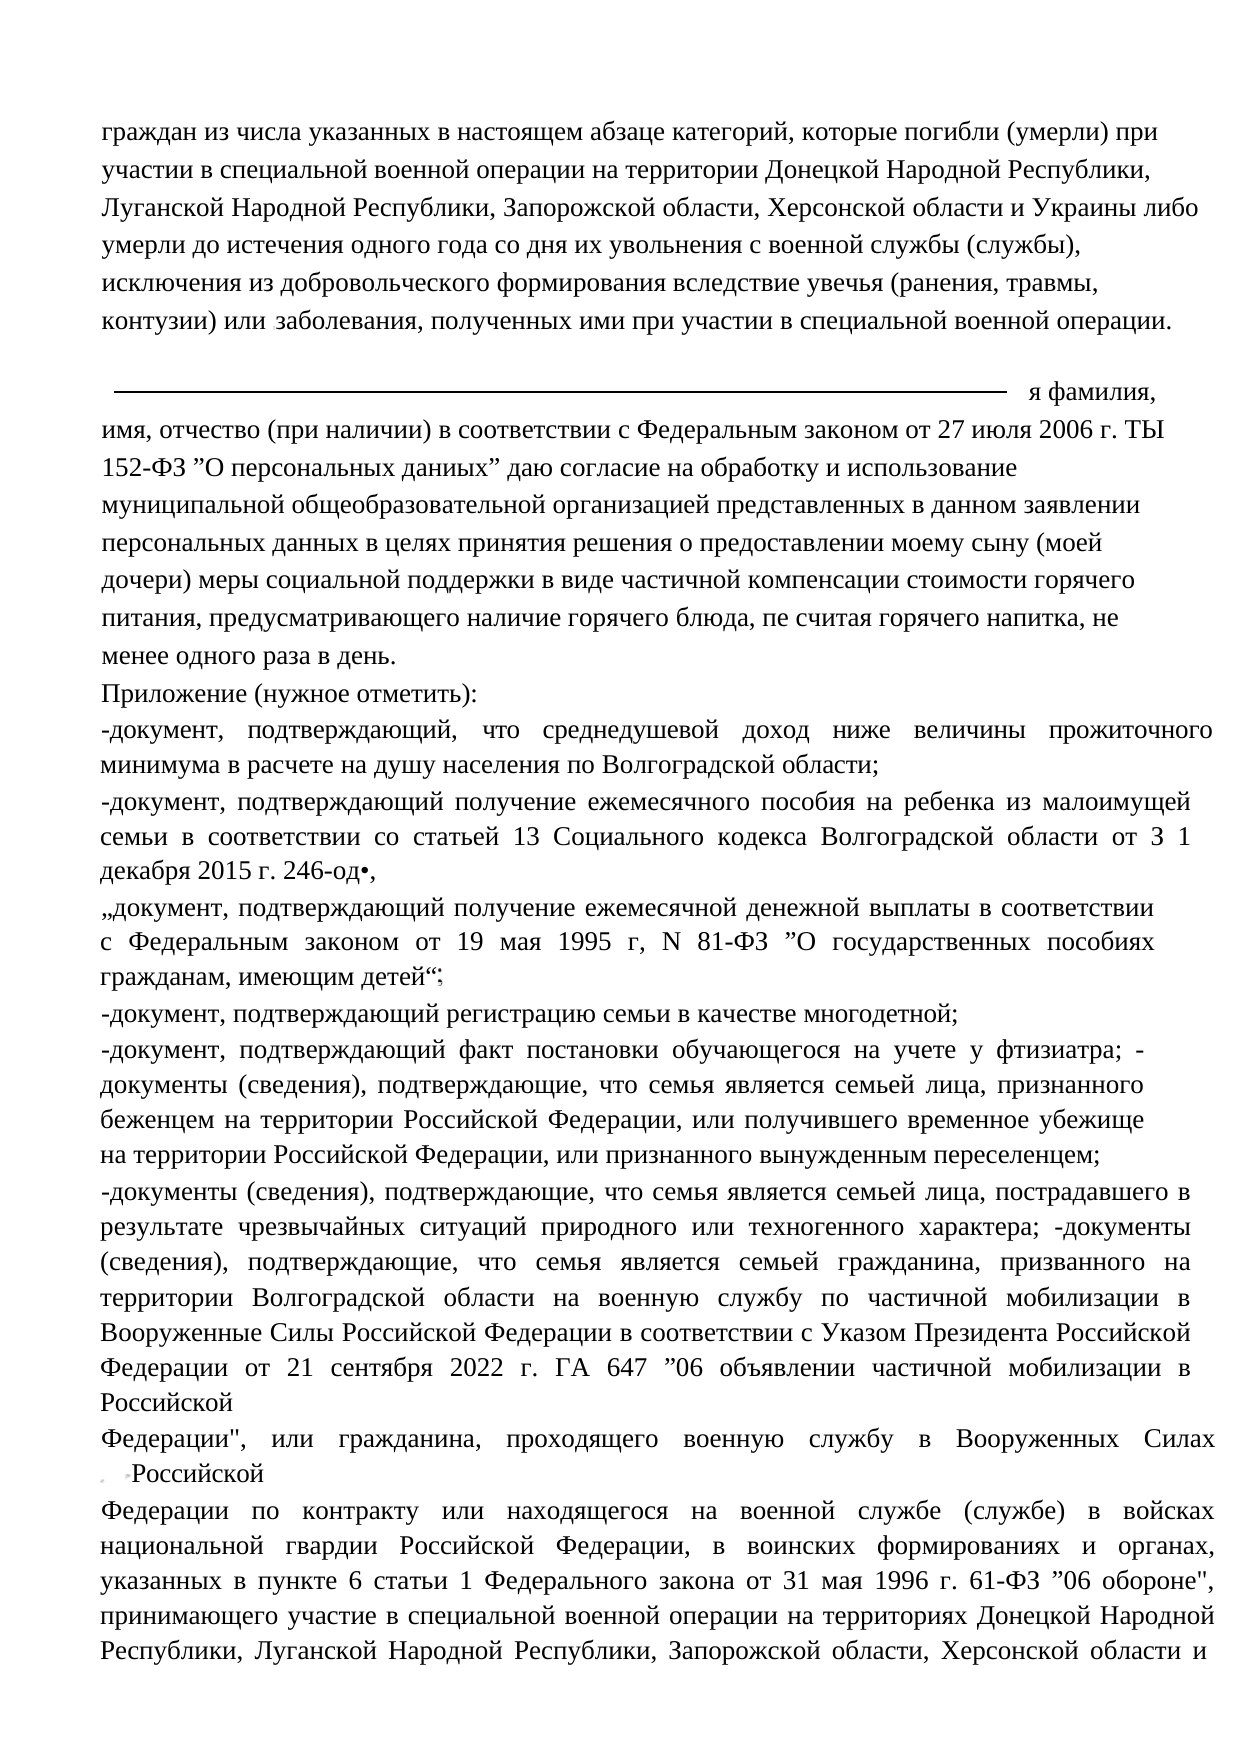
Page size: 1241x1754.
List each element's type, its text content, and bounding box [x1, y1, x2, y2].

text -документ, подтверждающий регистрацию семьи в качестве многодетной; [101, 997, 1226, 1028]
text Федерации по контракту или находящегося на военной службе (службе) в войсках национальной гвардии Российской Федерации, в воинских формированиях и органах, указанных в пункте 6 статьи 1 Федерального закона от 31 мая 1996 г. 61-ФЗ ”06 обороне", принимающего участие в специальной военной операции на территориях Донецкой Народной Республики, Луганской Народной Республики, Запорожской области, Херсонской области и [100, 1494, 1217, 1665]
text -документ, подтверждающий, что среднедушевой доход ниже величины прожиточного [101, 715, 1226, 744]
text -документ, подтверждающий факт постановки обучающегося на учете у фтизиатра; - документы (сведения), подтверждающие, что семья является семьей лица, признанного беженцем на территории Российской Федерации, или получившего временное убежище на территории Российской Федерации, или признанного вынужденным переселенцем; [100, 1033, 1146, 1170]
text я фамилия, имя, отчество (при наличии) в соответствии с Федеральным законом от 27 июля 2006 г. ТЫ 152-ФЗ ”О персональных даниых” даю согласие на обработку и использование муниципальной общеобразовательной организацией представленных в данном заявлении персональных данных в целях принятия решения о предоставлении моему сыну (моей дочери) меры социальной поддержки в виде частичной компенсации стоимости горячего питания, предусматривающего наличие горячего блюда, пе считая горячего напитка, не [101, 376, 1164, 632]
text -документ, подтверждающий получение ежемесячного пособия на ребенка из малоимущей семьи в соответствии со статьей 13 Социального кодекса Волгоградской области от З 1 декабря 2015 г. 246-од•, [100, 785, 1192, 885]
text Луганской Народной Республики, Запорожской области, Херсонской области и Украины либо умерли до истечения одного года со дня их увольнения с военной службы (службы), [101, 191, 1206, 260]
text граждан из числа указанных в настоящем абзаце категорий, которые погибли (умерли) при участии в специальной военной операции на территории Донецкой Народной Республики, [101, 116, 1206, 184]
text минимума в расчете на душу населения по Волгоградской области; [100, 748, 1226, 780]
text -документы (сведения), подтверждающие, что семья является семьей лица, пострадавшего в результате чрезвычайных ситуаций природного или техногенного характера; -документы (сведения), подтверждающие, что семья является семьей гражданина, призванного на территории Волгоградской области на военную службу по частичной мобилизации в Вооруженные Силы Российской Федерации в соответствии с Указом Президента Российской Федерации от 21 сентября 2022 г. ГА 647 ”06 объявлении частичной мобилизации в Российской [100, 1175, 1192, 1417]
text „документ, подтверждающий получение ежемесячной денежной выплаты в соответствии с Федеральным законом от 19 мая 1995 г, N 81-ФЗ ”О государственных пособиях гражданам, имеющим детей“ [100, 891, 1156, 991]
text Федерации", или гражданина, проходящего военную службу в Вооруженных Силах Российской [100, 1422, 1215, 1488]
picture [437, 968, 443, 986]
text менее одного раза в день. Приложение (нужное отметить): [101, 639, 541, 708]
picture [100, 1474, 132, 1483]
text исключения из добровольческого формирования вследствие увечья (ранения, травмы, контузии) или заболевания, полученных ими при участии в специальной военной операции. [101, 267, 1206, 336]
